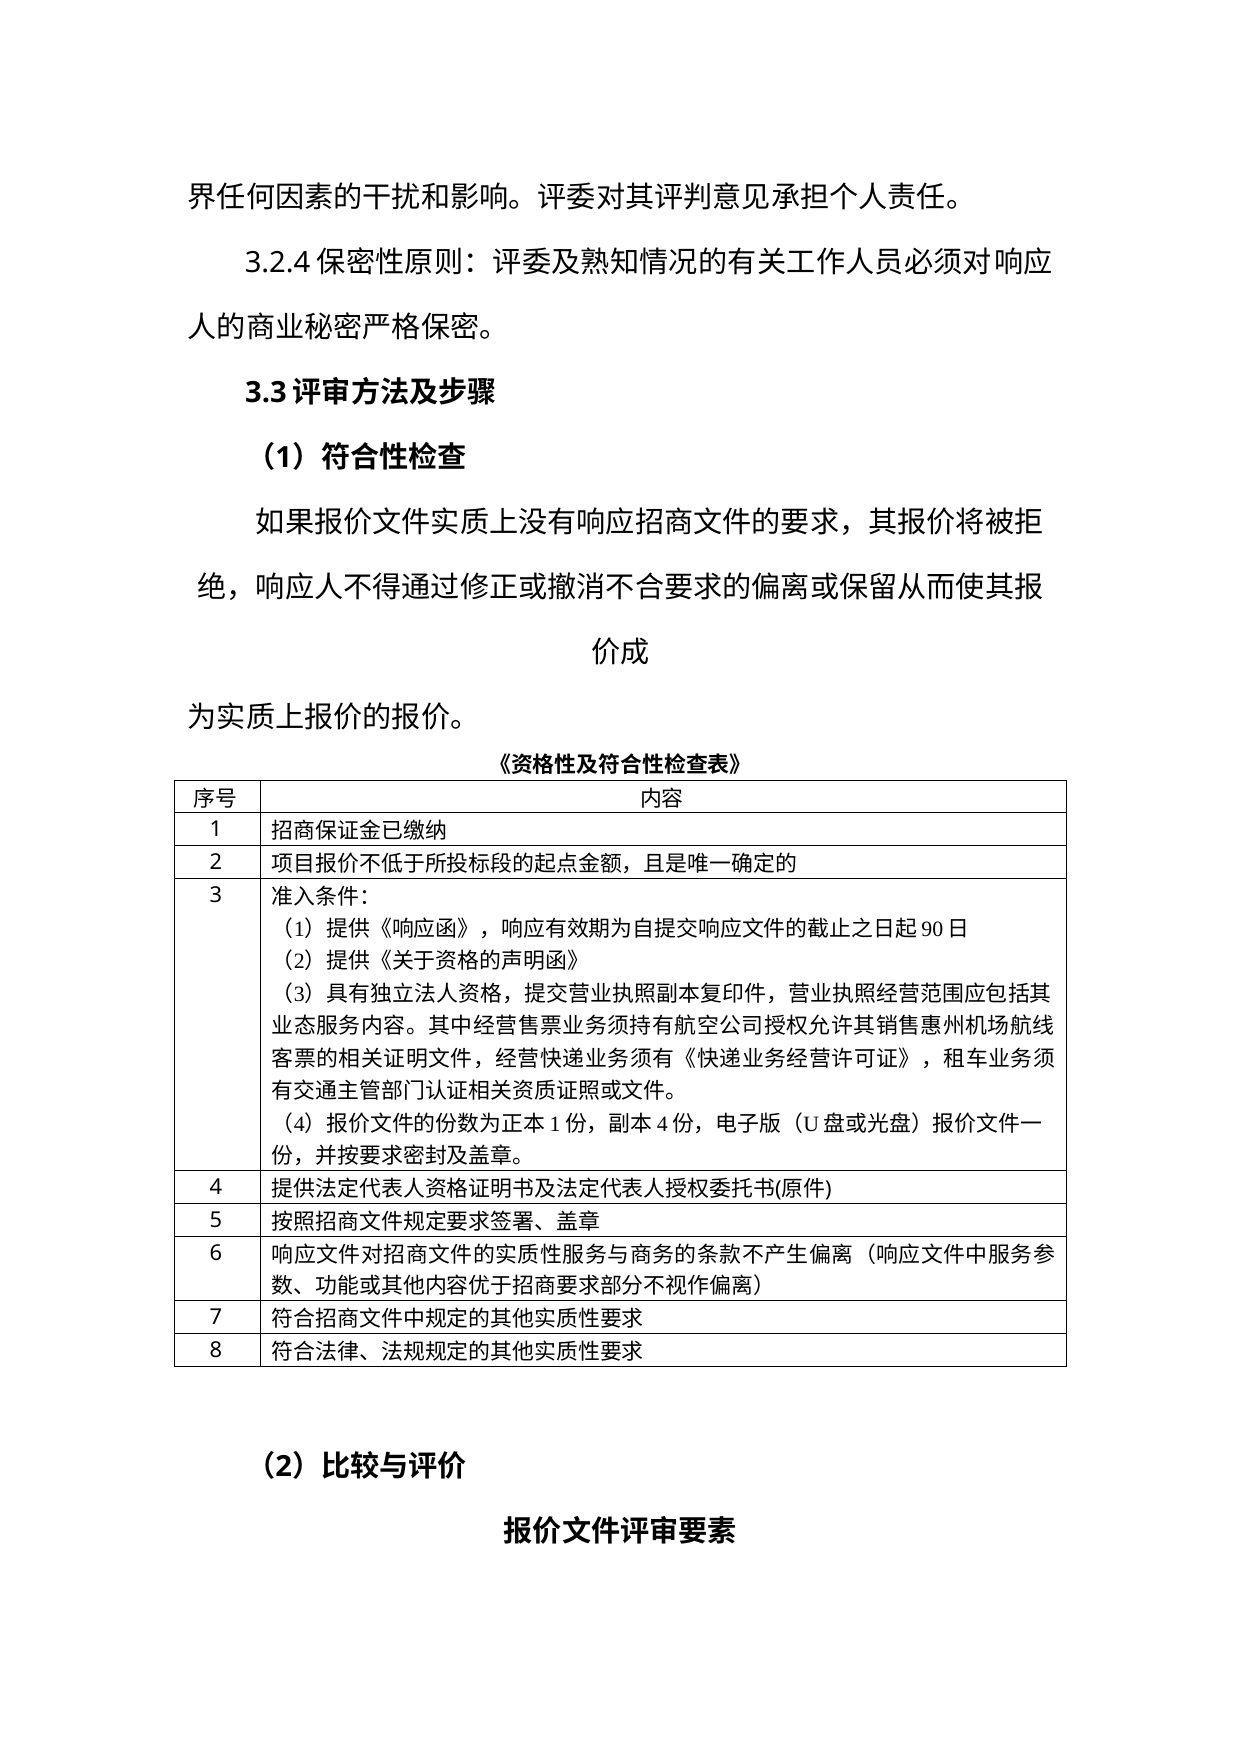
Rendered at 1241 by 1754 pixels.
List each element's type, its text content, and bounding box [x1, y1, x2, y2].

table_header 序号 [175, 781, 260, 812]
table_cell 准入条件： （1）提供《响应函》，响应有效期为自提交响应文件的截止之日起90日 （2）提供《关于资格的声明函》 （3）具有独立法人资格，提交营业执照副本复印件，营业执照经营范围应包括其业态服务内容。其中经营售票业务须持有航空公司授权允许其销售惠州机场航线客票的相关证明文件，经营快递业务须有《快递业务经营许可证》，租车业务须有交通主管部门认证相关资质证照或文件。 （4）报价文件的份数为正本1份，副本4份，电子版（U盘或光盘）报价文件一份，并按要求密封及盖章。 [261, 879, 1066, 1170]
text 如果报价文件实质上没有响应招商文件的要求，其报价将被拒绝，响应人不得通过修正或撤消不合要求的偏离或保留从而使其报价成 [187, 487, 1053, 682]
table_cell 4 [175, 1171, 260, 1203]
table_cell 响应文件对招商文件的实质性服务与商务的条款不产生偏离（响应文件中服务参数、功能或其他内容优于招商要求部分不视作偏离） [261, 1237, 1066, 1300]
text 3.3评审方法及步骤 [187, 357, 1053, 422]
text 为实质上报价的报价。 [187, 682, 1053, 747]
table_header 内容 [261, 781, 1066, 812]
table_cell 符合法律、法规规定的其他实质性要求 [261, 1334, 1066, 1366]
table_cell 符合招商文件中规定的其他实质性要求 [261, 1301, 1066, 1333]
text 报价文件评审要素 [187, 1497, 1053, 1562]
table_cell 2 [175, 846, 260, 878]
table_cell 项目报价不低于所投标段的起点金额，且是唯一确定的 [261, 846, 1066, 878]
table_cell 3 [175, 879, 260, 1170]
table_cell 7 [175, 1301, 260, 1333]
table_cell 1 [175, 813, 260, 845]
table_cell 6 [175, 1237, 260, 1300]
text （1）符合性检查 [187, 422, 1053, 487]
table_cell 按照招商文件规定要求签署、盖章 [261, 1204, 1066, 1236]
table_cell 提供法定代表人资格证明书及法定代表人授权委托书(原件) [261, 1171, 1066, 1203]
text 《资格性及符合性检查表》 [187, 747, 1053, 779]
table_cell 招商保证金已缴纳 [261, 813, 1066, 845]
text 3.2.4保密性原则：评委及熟知情况的有关工作人员必须对响应人的商业秘密严格保密。 [187, 227, 1053, 357]
list 比较与评价 [187, 1432, 1053, 1497]
table_cell 8 [175, 1334, 260, 1366]
table_cell 5 [175, 1204, 260, 1236]
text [187, 162, 1053, 227]
